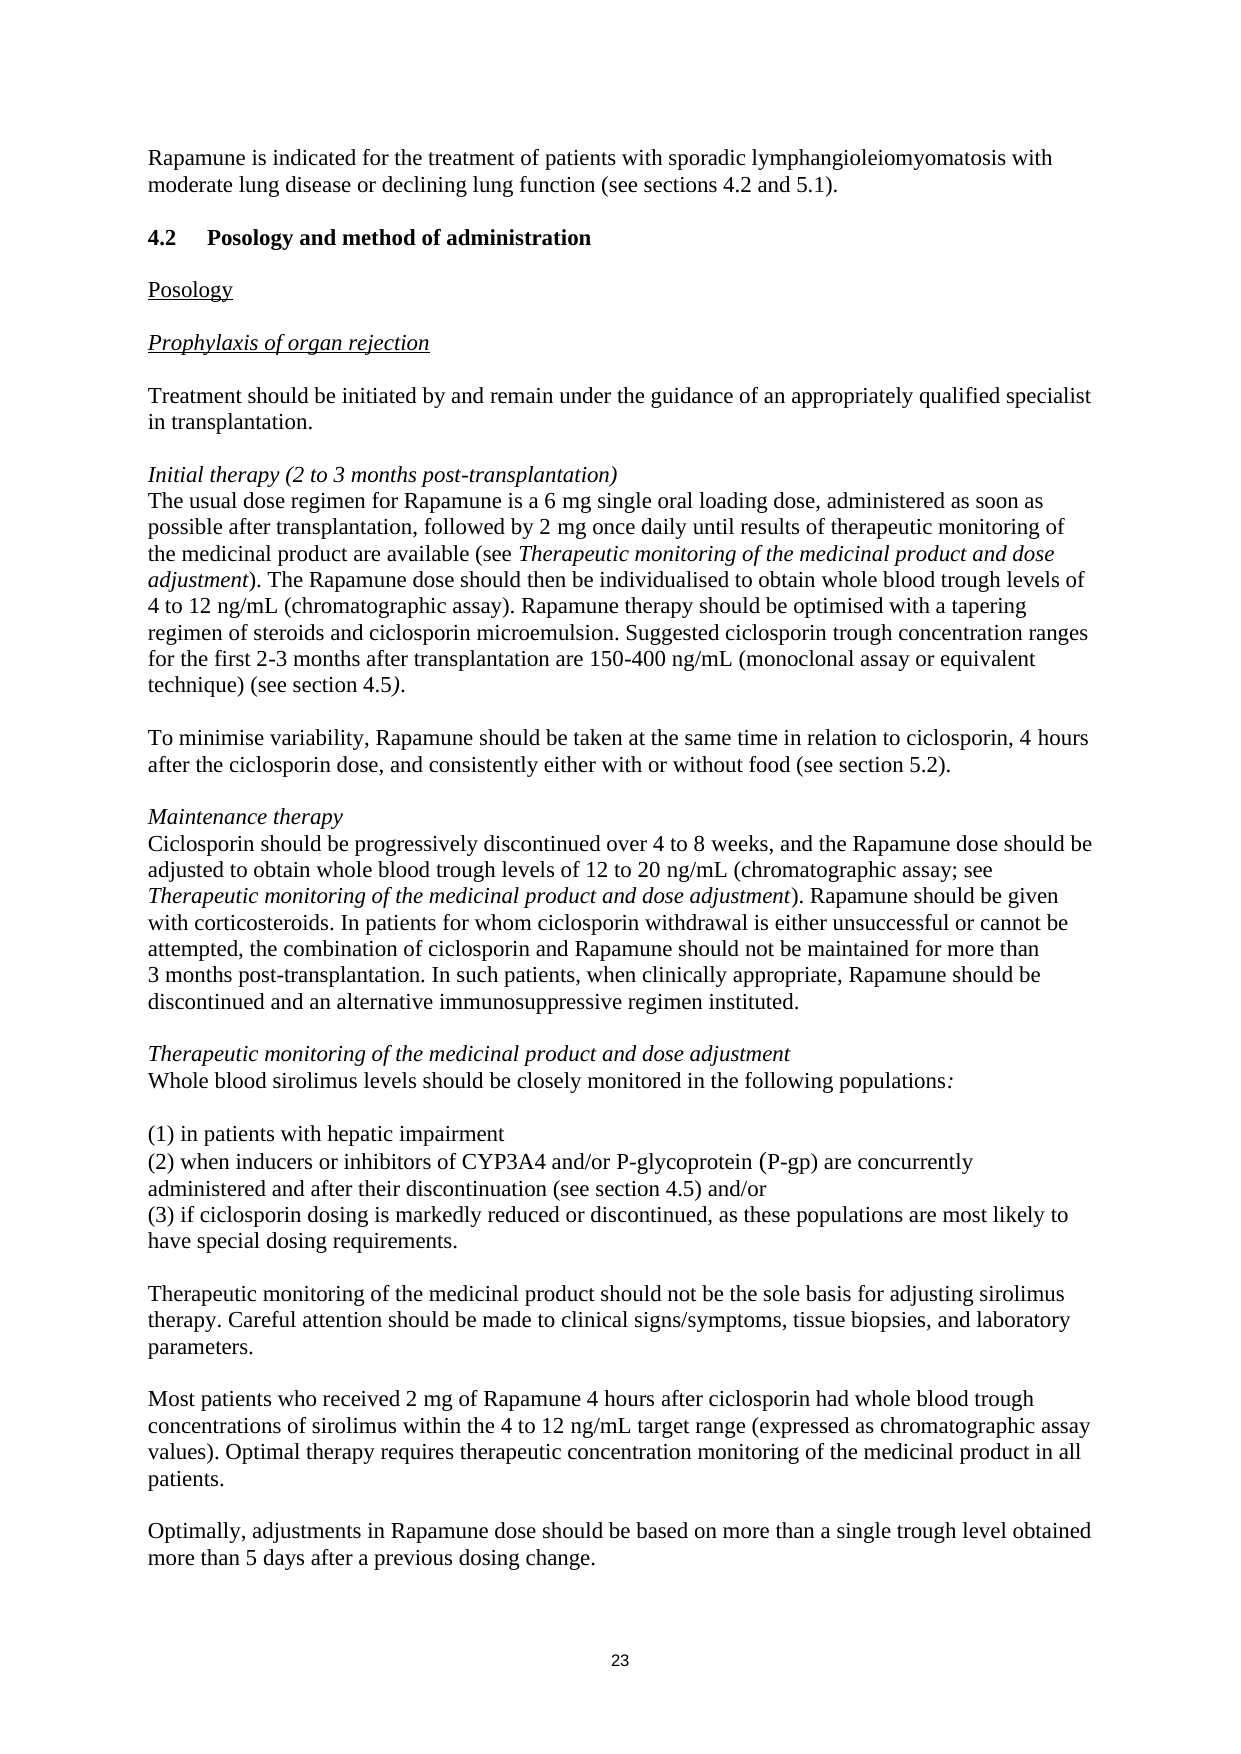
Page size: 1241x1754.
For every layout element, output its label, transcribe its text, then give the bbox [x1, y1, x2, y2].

text (2) when inducers or inhibitors of CYP3A4 and/or P-glycoprotein (P-gp) are concurrently administered and after their discontinuation (see section 4.5) and/or [148, 1146, 1092, 1201]
text Optimally, adjustments in Rapamune dose should be based on more than a single trough level obtained more than 5 days after a previous dosing change. [148, 1517, 1092, 1570]
text Therapeutic monitoring of the medicinal product should not be the sole basis for adjusting sirolimus therapy. Careful attention should be made to clinical signs/symptoms, tissue biopsies, and laboratory parameters. [148, 1280, 1092, 1359]
text To minimise variability, Rapamune should be taken at the same time in relation to ciclosporin, 4 hours after the ciclosporin dose, and consistently either with or without food (see section 5.2). [148, 724, 1092, 777]
text Whole blood sirolimus levels should be closely monitored in the following populations: [148, 1067, 1092, 1093]
text Most patients who received 2 mg of Rapamune 4 hours after ciclosporin had whole blood trough concentrations of sirolimus within the 4 to 12 ng/mL target range (expressed as chromatographic assay values). Optimal therapy requires therapeutic concentration monitoring of the medicinal product in all patients. [148, 1386, 1092, 1491]
subtitle Therapeutic monitoring of the medicinal product and dose adjustment [148, 1041, 1092, 1067]
subtitle Maintenance therapy [148, 803, 1092, 830]
text Ciclosporin should be progressively discontinued over 4 to 8 weeks, and the Rapamune dose should be adjusted to obtain whole blood trough levels of 12 to 20 ng/mL (chromatographic assay; see Therapeutic monitoring of the medicinal product and dose adjustment). Rapamune should be given with corticosteroids. In patients for whom ciclosporin withdrawal is either unsuccessful or cannot be attempted, the combination of ciclosporin and Rapamune should not be maintained for more than 3 months post-transplantation. In such patients, when clinically appropriate, Rapamune should be discontinued and an alternative immunosuppressive regimen instituted. [148, 830, 1092, 1014]
text Treatment should be initiated by and remain under the guidance of an appropriately qualified specialist in transplantation. [148, 382, 1092, 434]
text Rapamune is indicated for the treatment of patients with sporadic lymphangioleiomyomatosis with moderate lung disease or declining lung function (see sections 4.2 and 5.1). [148, 144, 1092, 197]
text (1) in patients with hepatic impairment [148, 1119, 1092, 1146]
subtitle Posology [148, 276, 1092, 303]
subtitle Initial therapy (2 to 3 months post-transplantation) [148, 461, 1092, 487]
subtitle 4.2 Posology and method of administration [148, 223, 1091, 250]
text The usual dose regimen for Rapamune is a 6 mg single oral loading dose, administered as soon as possible after transplantation, followed by 2 mg once daily until results of therapeutic monitoring of the medicinal product are available (see Therapeutic monitoring of the medicinal product and dose adjustment). The Rapamune dose should then be individualised to obtain whole blood trough levels of 4 to 12 ng/mL (chromatographic assay). Rapamune therapy should be optimised with a tapering regimen of steroids and ciclosporin microemulsion. Suggested ciclosporin trough concentration ranges for the first 2-3 months after transplantation are 150-400 ng/mL (monoclonal assay or equivalent technique) (see section 4.5). [148, 487, 1092, 698]
text Prophylaxis of organ rejection [148, 329, 1092, 355]
text (3) if ciclosporin dosing is markedly reduced or discontinued, as these populations are most likely to have special dosing requirements. [148, 1201, 1092, 1254]
